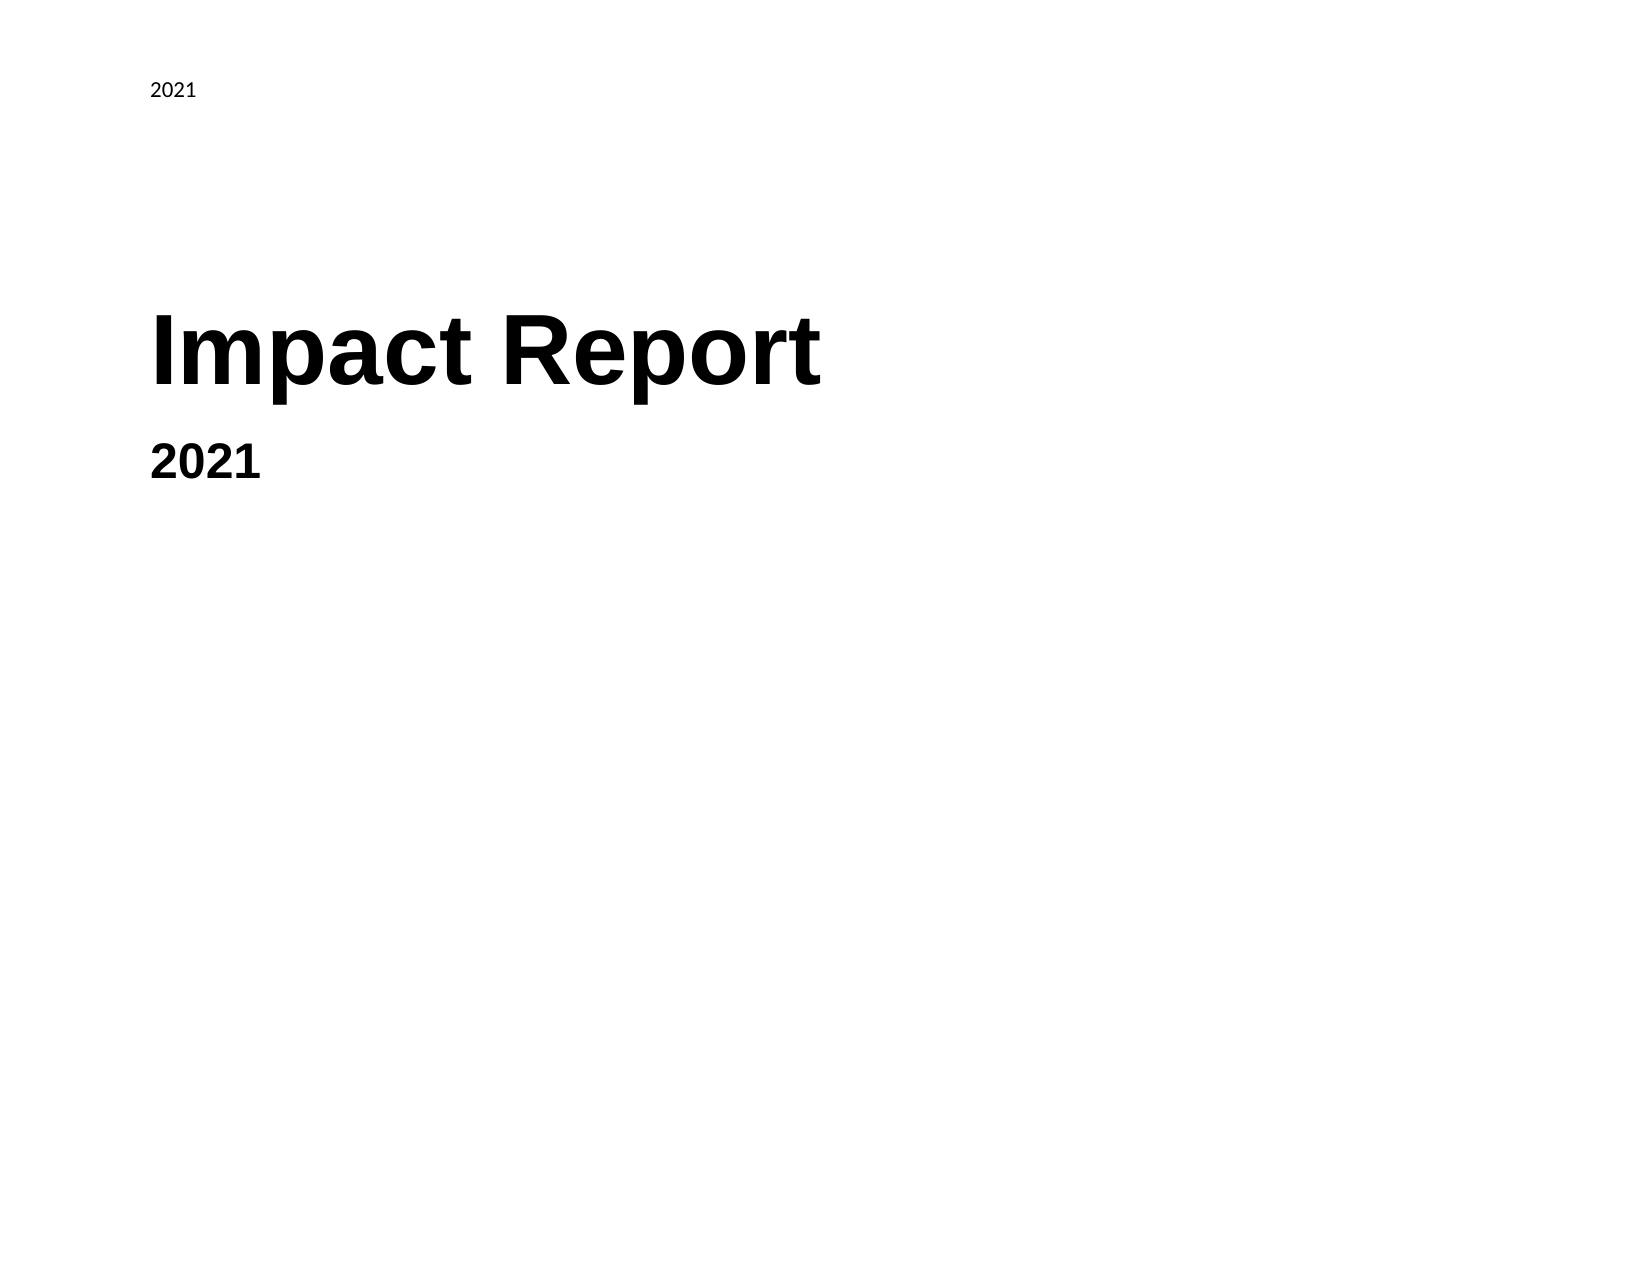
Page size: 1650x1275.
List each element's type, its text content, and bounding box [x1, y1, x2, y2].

title Impact Report [150, 291, 1500, 406]
text 2021 [150, 432, 1500, 489]
